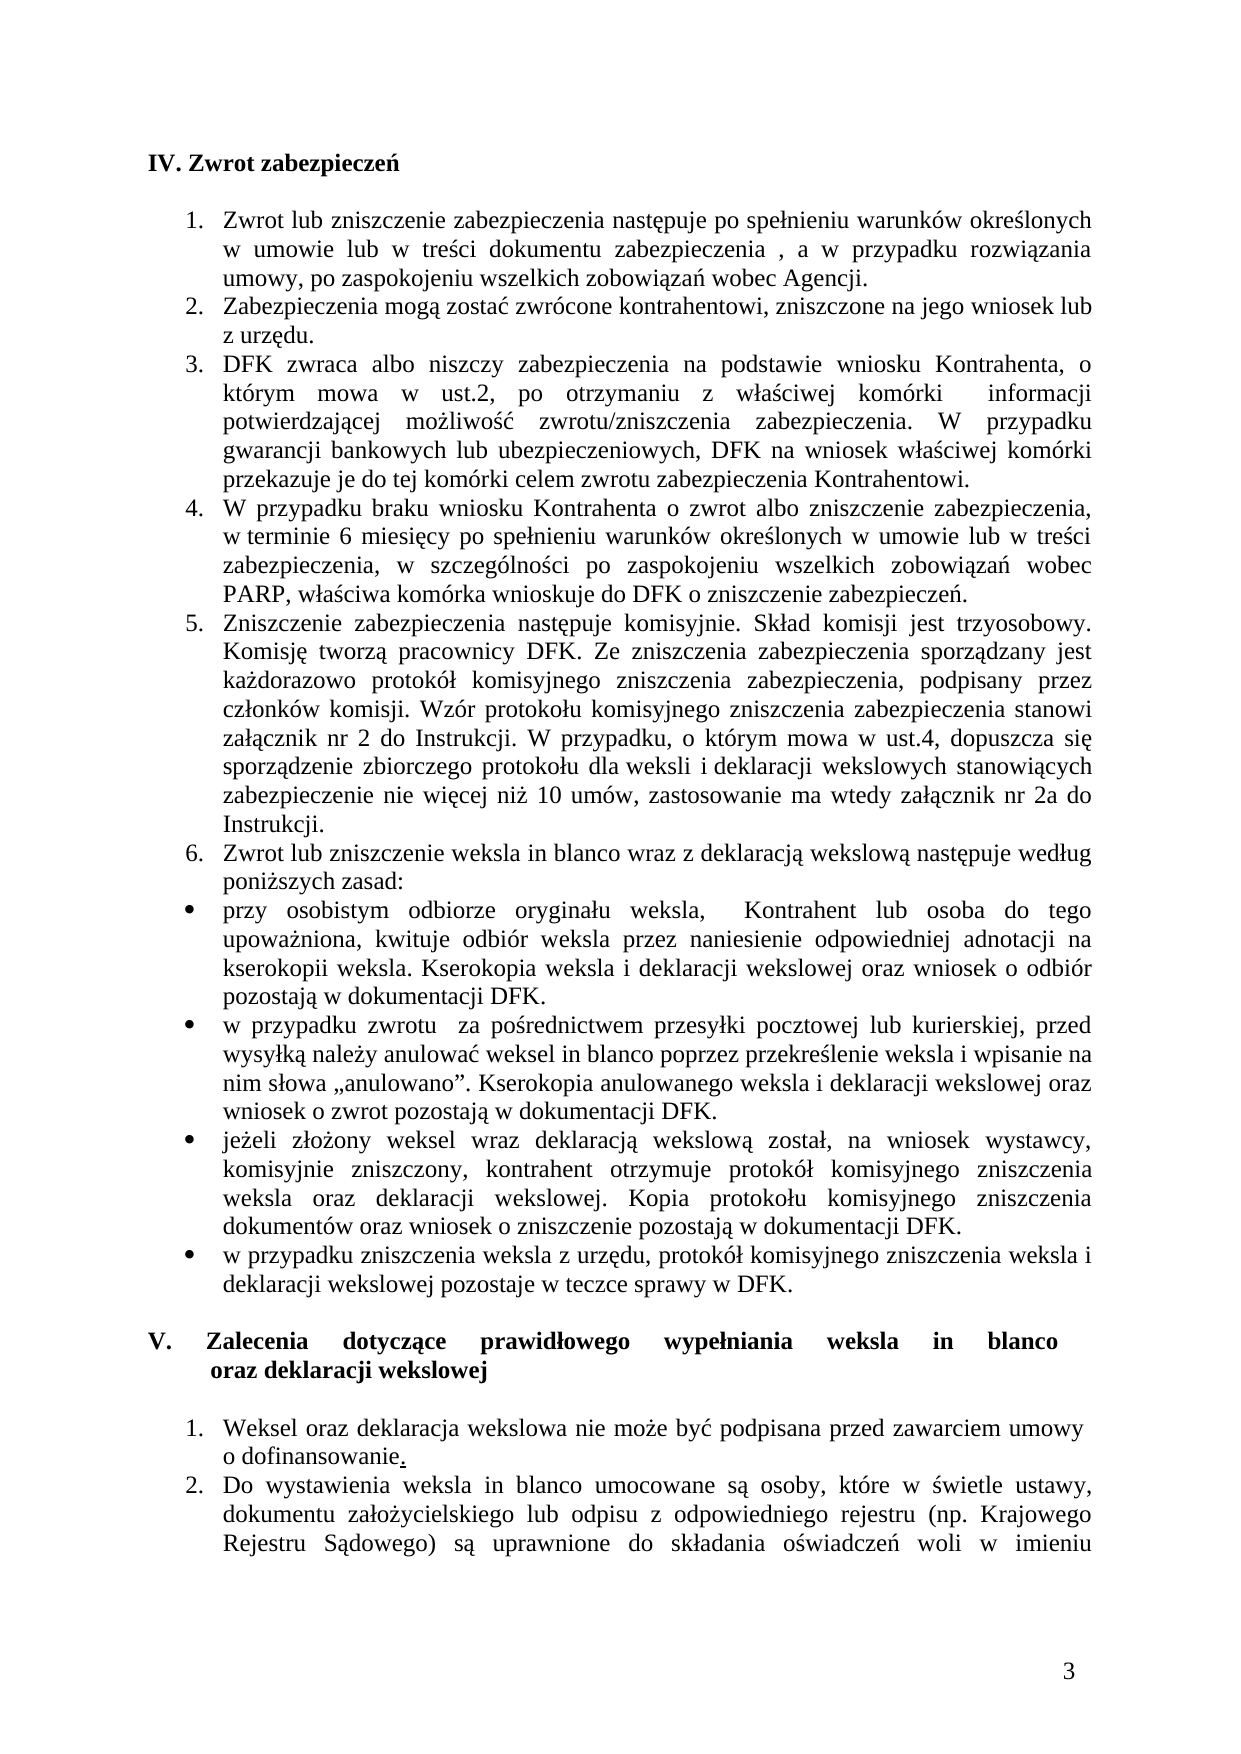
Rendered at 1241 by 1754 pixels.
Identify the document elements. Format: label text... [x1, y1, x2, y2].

text V. Zalecenia dotyczące prawidłowego wypełniania weksla in blanco oraz deklaracji wekslowej [148, 1326, 1093, 1384]
subtitle Zabezpieczenia mogą zostać zwrócone kontrahentowi, zniszczone na jego wniosek lub z urzędu. [185, 291, 1093, 349]
subtitle w przypadku zwrotu za pośrednictwem przesyłki pocztowej lub kurierskiej, przed wysyłką należy anulować weksel in blanco poprzez przekreślenie weksla i wpisanie na nim słowa „anulowano”. Kserokopia anulowanego weksla i deklaracji wekslowej oraz wniosek o zwrot pozostają w dokumentacji DFK. [185, 1010, 1093, 1125]
subtitle Zwrot lub zniszczenie zabezpieczenia następuje po spełnieniu warunków określonych w umowie lub w treści dokumentu zabezpieczenia , a w przypadku rozwiązania umowy, po zaspokojeniu wszelkich zobowiązań wobec Agencji. [185, 205, 1093, 291]
subtitle DFK zwraca albo niszczy zabezpieczenia na podstawie wniosku Kontrahenta, o którym mowa w ust.2, po otrzymaniu z właściwej komórki informacji potwierdzającej możliwość zwrotu/zniszczenia zabezpieczenia. W przypadku gwarancji bankowych lub ubezpieczeniowych, DFK na wniosek właściwej komórki przekazuje je do tej komórki celem zwrotu zabezpieczenia Kontrahentowi. [185, 349, 1093, 493]
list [185, 1470, 1093, 1556]
list Weksel oraz deklaracja wekslowa nie może być podpisana przed zawarciem umowy o dofinansowanie. [185, 1413, 1093, 1470]
subtitle przy osobistym odbiorze oryginału weksla, Kontrahent lub osoba do tego upoważniona, kwituje odbiór weksla przez naniesienie odpowiedniej adnotacji na kserokopii weksla. Kserokopia weksla i deklaracji wekslowej oraz wniosek o odbiór pozostają w dokumentacji DFK. [185, 895, 1093, 1010]
list jeżeli złożony weksel wraz deklaracją wekslową został, na wniosek wystawcy, komisyjnie zniszczony, kontrahent otrzymuje protokół komisyjnego zniszczenia weksla oraz deklaracji wekslowej. Kopia protokołu komisyjnego zniszczenia dokumentów oraz wniosek o zniszczenie pozostają w dokumentacji DFK. [185, 1125, 1093, 1240]
subtitle Zniszczenie zabezpieczenia następuje komisyjnie. Skład komisji jest trzyosobowy. Komisję tworzą pracownicy DFK. Ze zniszczenia zabezpieczenia sporządzany jest każdorazowo protokół komisyjnego zniszczenia zabezpieczenia, podpisany przez członków komisji. Wzór protokołu komisyjnego zniszczenia zabezpieczenia stanowi załącznik nr 2 do Instrukcji. W przypadku, o którym mowa w ust.4, dopuszcza się sporządzenie zbiorczego protokołu dla weksli i deklaracji wekslowych stanowiących zabezpieczenie nie więcej niż 10 umów, zastosowanie ma wtedy załącznik nr 2a do Instrukcji. [185, 608, 1093, 838]
subtitle IV. Zwrot zabezpieczeń [148, 148, 1093, 176]
list W przypadku braku wniosku Kontrahenta o zwrot albo zniszczenie zabezpieczenia, w terminie 6 miesięcy po spełnieniu warunków określonych w umowie lub w treści zabezpieczenia, w szczególności po zaspokojeniu wszelkich zobowiązań wobec PARP, właściwa komórka wnioskuje do DFK o zniszczenie zabezpieczeń. [185, 493, 1093, 608]
subtitle Zwrot lub zniszczenie weksla in blanco wraz z deklaracją wekslową następuje według poniższych zasad: [185, 838, 1093, 895]
list w przypadku zniszczenia weksla z urzędu, protokół komisyjnego zniszczenia weksla i deklaracji wekslowej pozostaje w teczce sprawy w DFK. [185, 1240, 1093, 1298]
